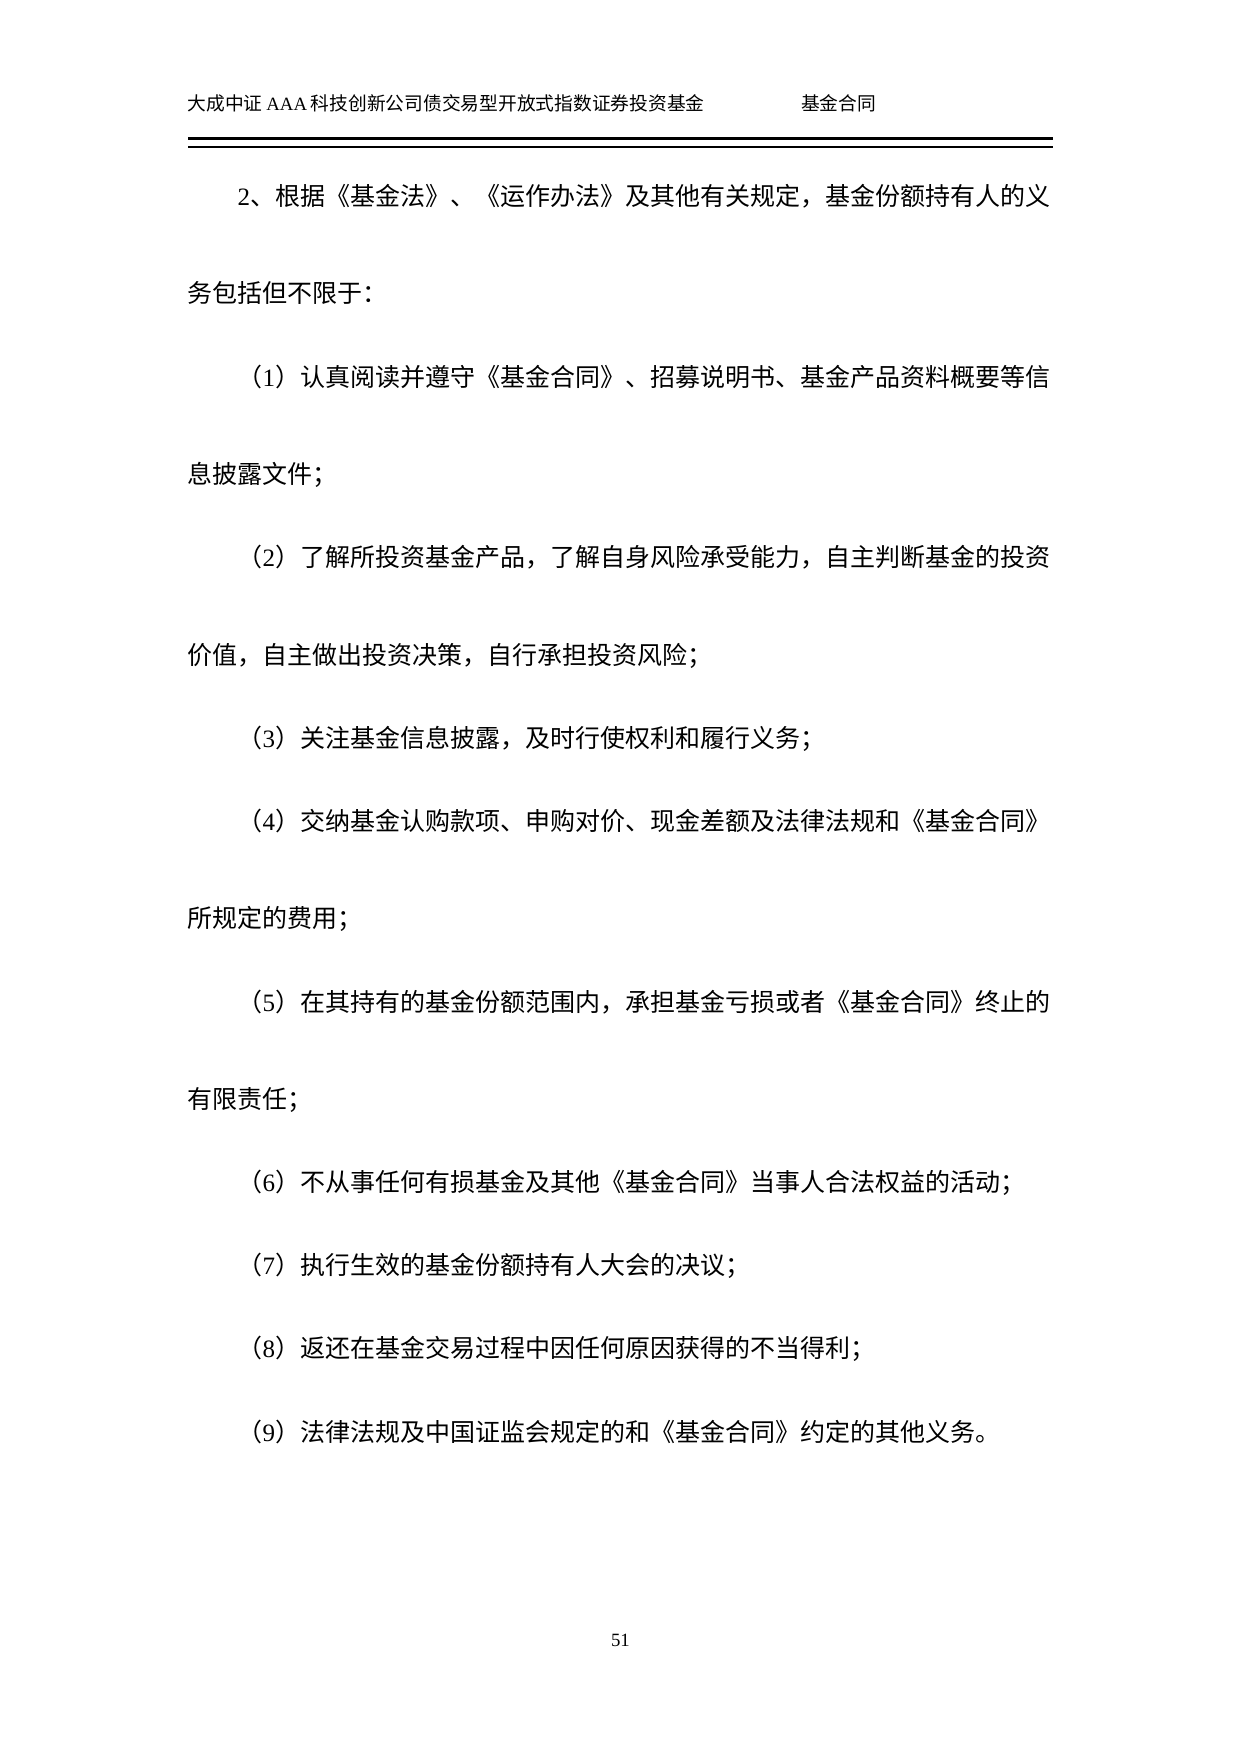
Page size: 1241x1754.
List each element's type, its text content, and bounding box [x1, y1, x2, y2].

text （8）返还在基金交易过程中因任何原因获得的不当得利； [187, 1314, 1053, 1379]
text （4）交纳基金认购款项、申购对价、现金差额及法律法规和《基金合同》所规定的费用； [187, 787, 1053, 949]
text （7）执行生效的基金份额持有人大会的决议； [187, 1231, 1053, 1296]
text （6）不从事任何有损基金及其他《基金合同》当事人合法权益的活动； [187, 1148, 1053, 1213]
text （1）认真阅读并遵守《基金合同》、招募说明书、基金产品资料概要等信息披露文件； [187, 343, 1053, 505]
text 2、根据《基金法》、《运作办法》及其他有关规定，基金份额持有人的义务包括但不限于： [187, 162, 1053, 324]
text （3）关注基金信息披露，及时行使权利和履行义务； [187, 704, 1053, 769]
text （2）了解所投资基金产品，了解自身风险承受能力，自主判断基金的投资价值，自主做出投资决策，自行承担投资风险； [187, 523, 1053, 686]
text （5）在其持有的基金份额范围内，承担基金亏损或者《基金合同》终止的有限责任； [187, 968, 1053, 1130]
text （9）法律法规及中国证监会规定的和《基金合同》约定的其他义务。 [187, 1398, 1053, 1463]
